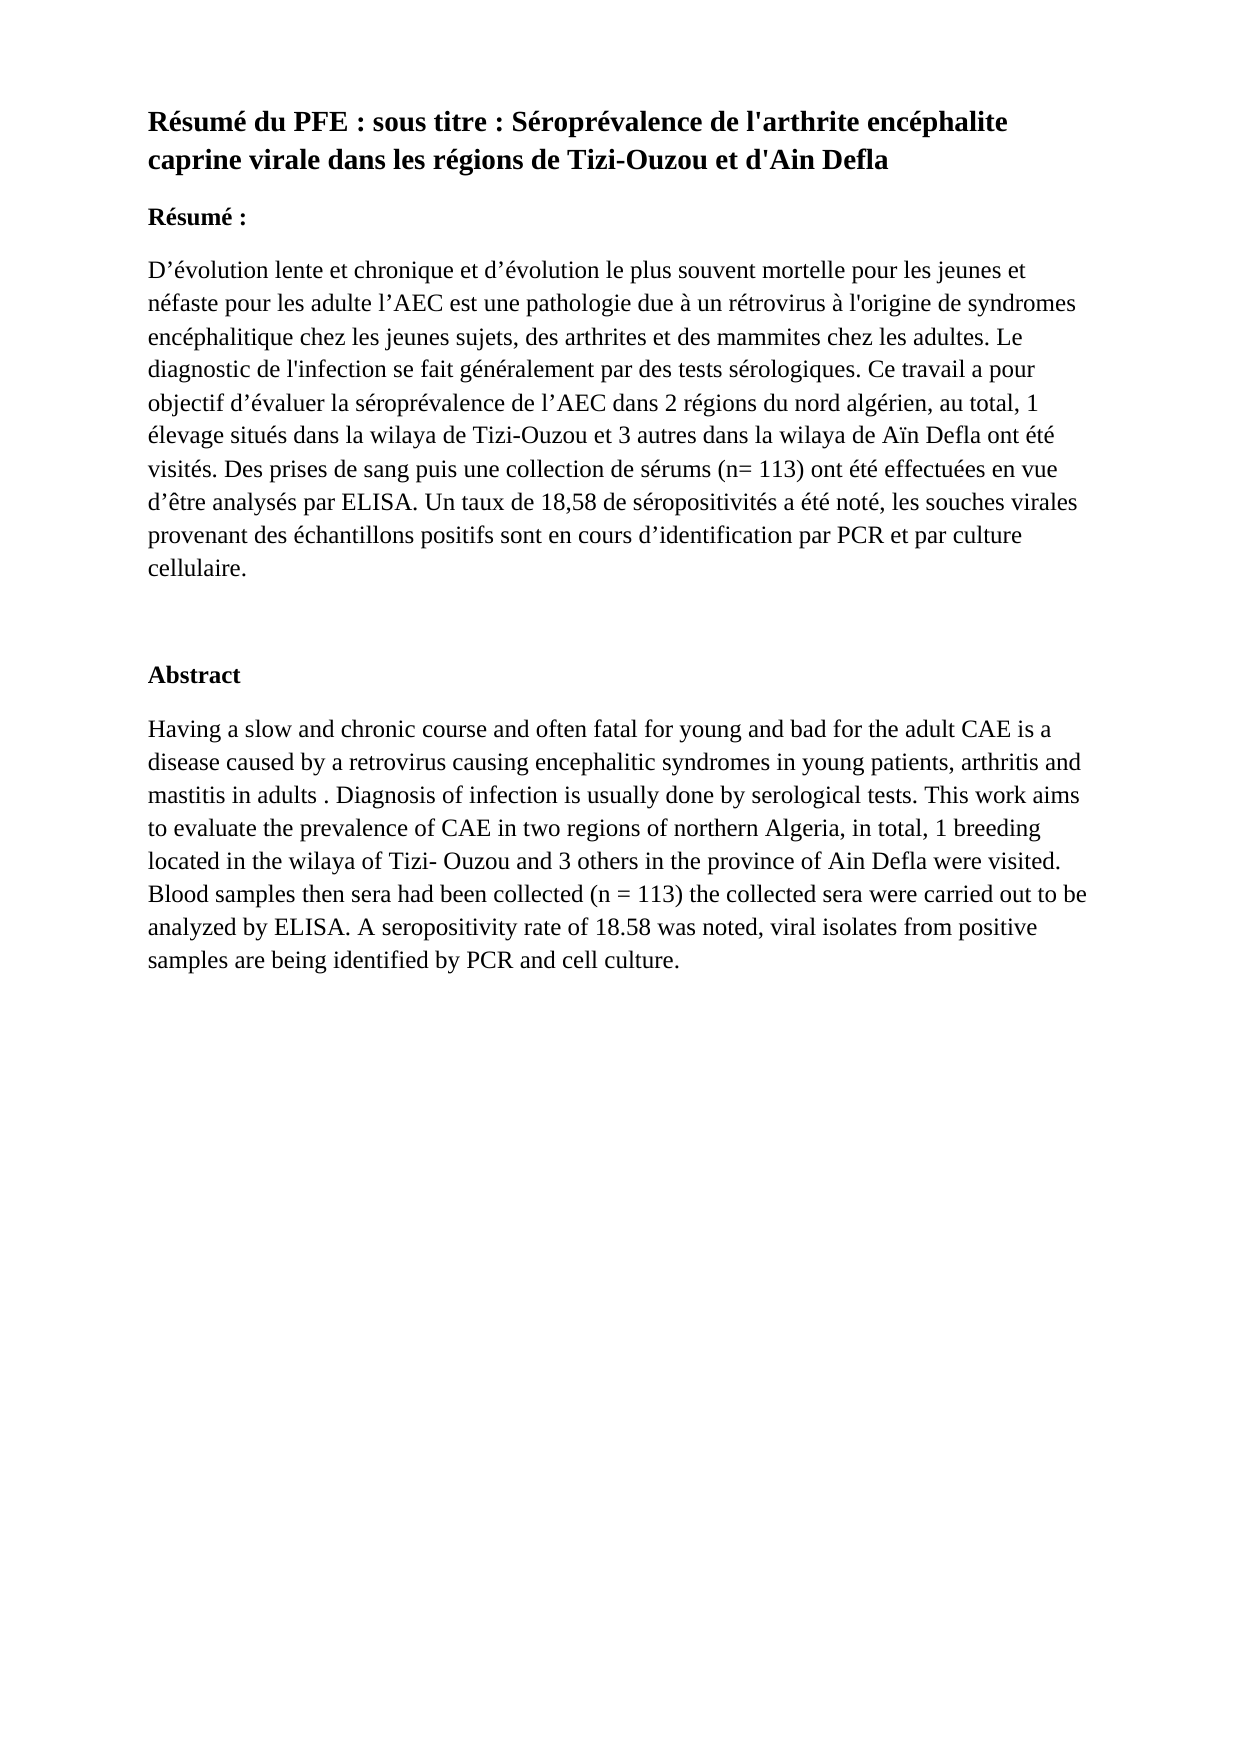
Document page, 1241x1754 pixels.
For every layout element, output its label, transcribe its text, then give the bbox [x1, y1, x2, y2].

text D’évolution lente et chronique et d’évolution le plus souvent mortelle pour les jeunes et néfaste pour les adulte l’AEC est une pathologie due à un rétrovirus à l'origine de syndromes encéphalitique chez les jeunes sujets, des arthrites et des mammites chez les adultes. Le diagnostic de l'infection se fait généralement par des tests sérologiques. Ce travail a pour objectif d’évaluer la séroprévalence de l’AEC dans 2 régions du nord algérien, au total, 1 élevage situés dans la wilaya de Tizi-Ouzou et 3 autres dans la wilaya de Aïn Defla ont été visités. Des prises de sang puis une collection de sérums (n= 113) ont été effectuées en vue d’être analysés par ELISA. Un taux de 18,58 de séropositivités a été noté, les souches virales provenant des échantillons positifs sont en cours d’identification par PCR et par culture cellulaire. [148, 256, 1093, 581]
text Abstract [148, 660, 1093, 689]
text Having a slow and chronic course and often fatal for young and bad for the adult CAE is a disease caused by a retrovirus causing encephalitic syndromes in young patients, arthritis and mastitis in adults . Diagnosis of infection is usually done by serological tests. This work aims to evaluate the prevalence of CAE in two regions of northern Algeria, in total, 1 breeding located in the wilaya of Tizi- Ouzou and 3 others in the province of Ain Defla were visited. Blood samples then sera had been collected (n = 113) the collected sera were carried out to be analyzed by ELISA. A seropositivity rate of 18.58 was noted, viral isolates from positive samples are being identified by PCR and cell culture. [148, 714, 1093, 974]
text Résumé du PFE : sous titre : Séroprévalence de l'arthrite encéphalite caprine virale dans les régions de Tizi-Ouzou et d'Ain Defla [148, 104, 1093, 176]
text Résumé : [148, 202, 1093, 230]
